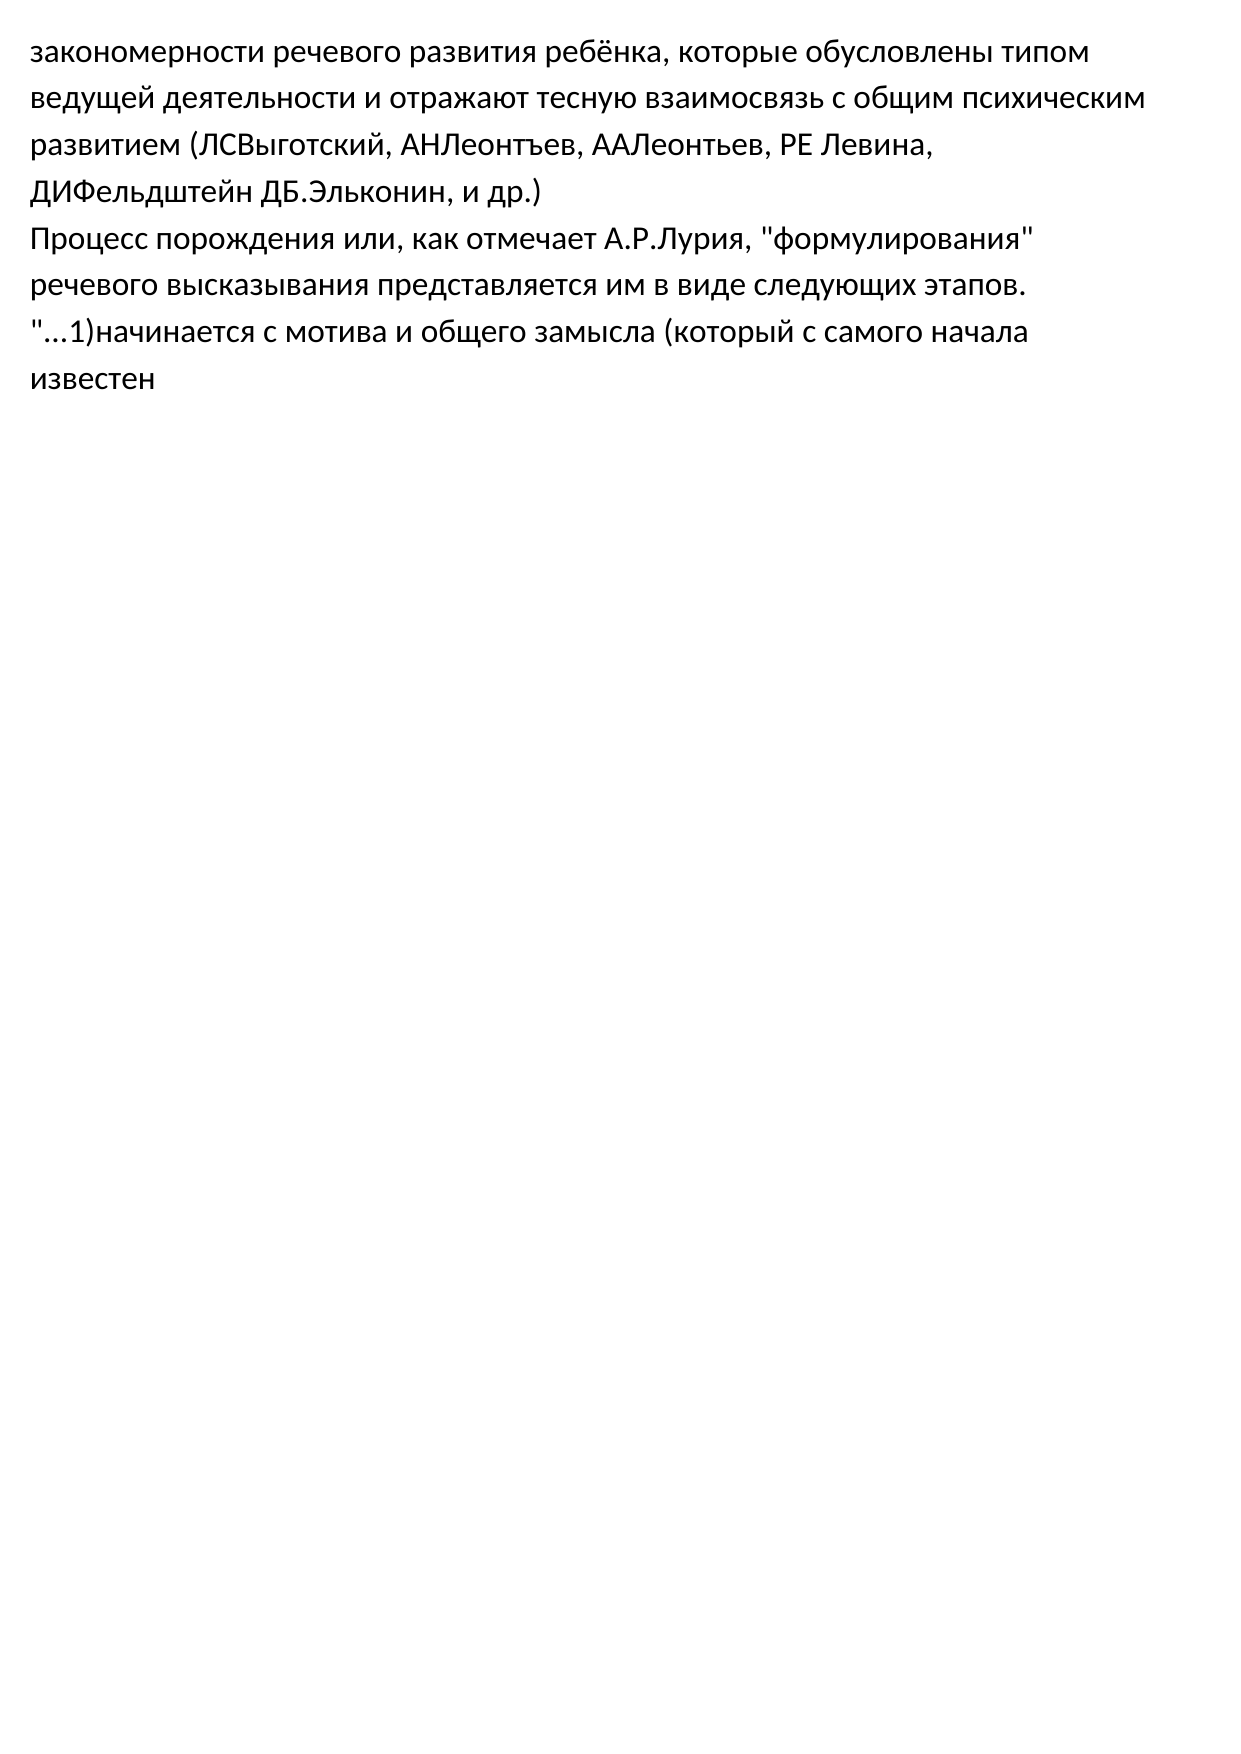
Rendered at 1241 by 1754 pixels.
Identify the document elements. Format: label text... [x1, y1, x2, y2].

text Процесс порождения или, как отмечает А.Р.Лурия, "формулирования" [29, 217, 1152, 257]
text "...1)начинается с мотива и общего замысла (который с самого начала известен [29, 310, 1152, 1621]
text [29, 29, 1152, 211]
text речевого высказывания представляется им в виде следующих этапов. [29, 263, 1152, 304]
